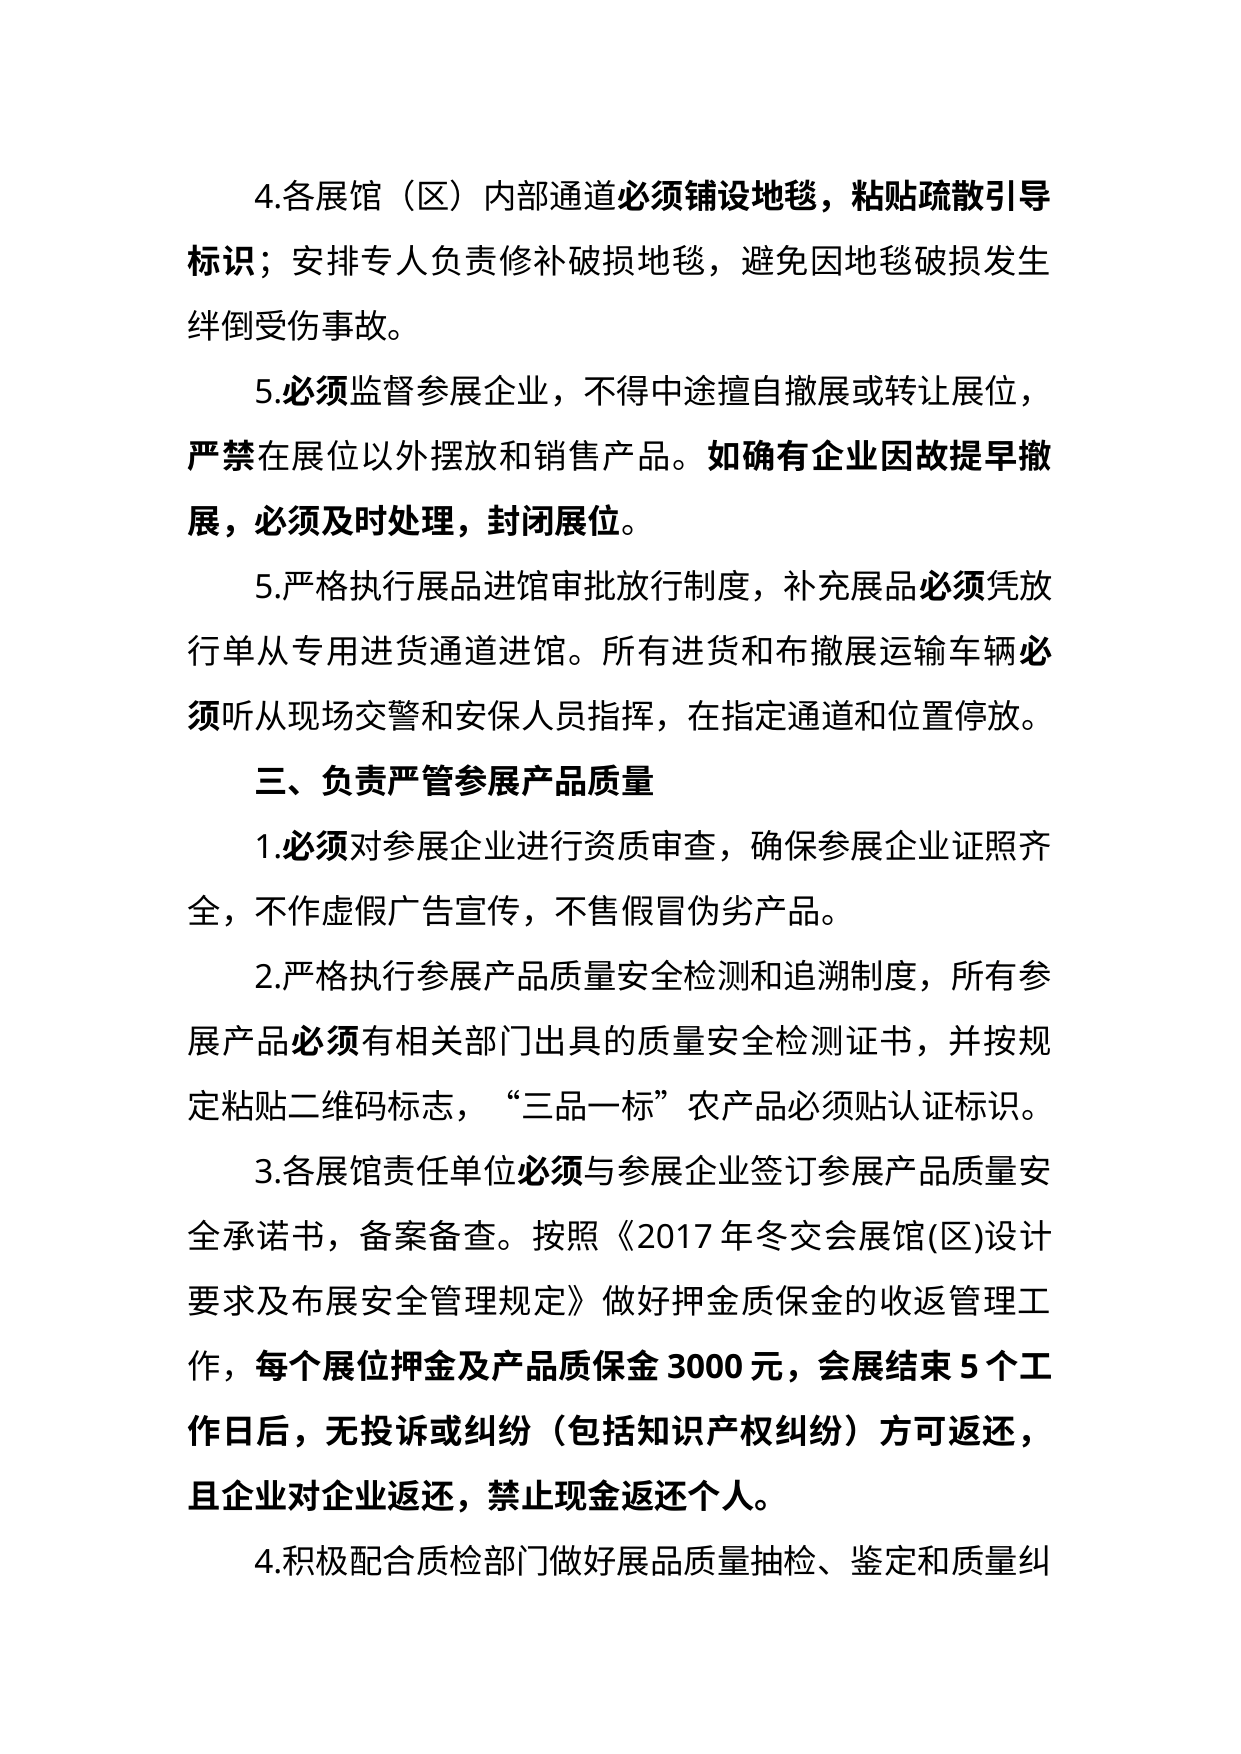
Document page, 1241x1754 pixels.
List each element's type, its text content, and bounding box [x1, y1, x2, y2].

text 5.严格执行展品进馆审批放行制度，补充展品必须凭放行单从专用进货通道进馆。所有进货和布撤展运输车辆必须听从现场交警和安保人员指挥，在指定通道和位置停放。 [187, 552, 1053, 747]
text 4.各展馆（区）内部通道必须铺设地毯，粘贴疏散引导标识；安排专人负责修补破损地毯，避免因地毯破损发生绊倒受伤事故。 [187, 162, 1053, 357]
text 3.各展馆责任单位必须与参展企业签订参展产品质量安全承诺书，备案备查。按照《2017年冬交会展馆(区)设计要求及布展安全管理规定》做好押金质保金的收返管理工作，每个展位押金及产品质保金3000元，会展结束5个工作日后，无投诉或纠纷（包括知识产权纠纷）方可返还，且企业对企业返还，禁止现金返还个人。 [187, 1137, 1053, 1527]
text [187, 1527, 1053, 1592]
text 1.必须对参展企业进行资质审查，确保参展企业证照齐全，不作虚假广告宣传，不售假冒伪劣产品。 [187, 812, 1053, 942]
text 5.必须监督参展企业，不得中途擅自撤展或转让展位，严禁在展位以外摆放和销售产品。如确有企业因故提早撤展，必须及时处理，封闭展位。 [187, 357, 1053, 552]
text 三、负责严管参展产品质量 [187, 747, 1053, 812]
text 2.严格执行参展产品质量安全检测和追溯制度，所有参展产品必须有相关部门出具的质量安全检测证书，并按规定粘贴二维码标志，“三品一标”农产品必须贴认证标识。 [187, 942, 1053, 1137]
